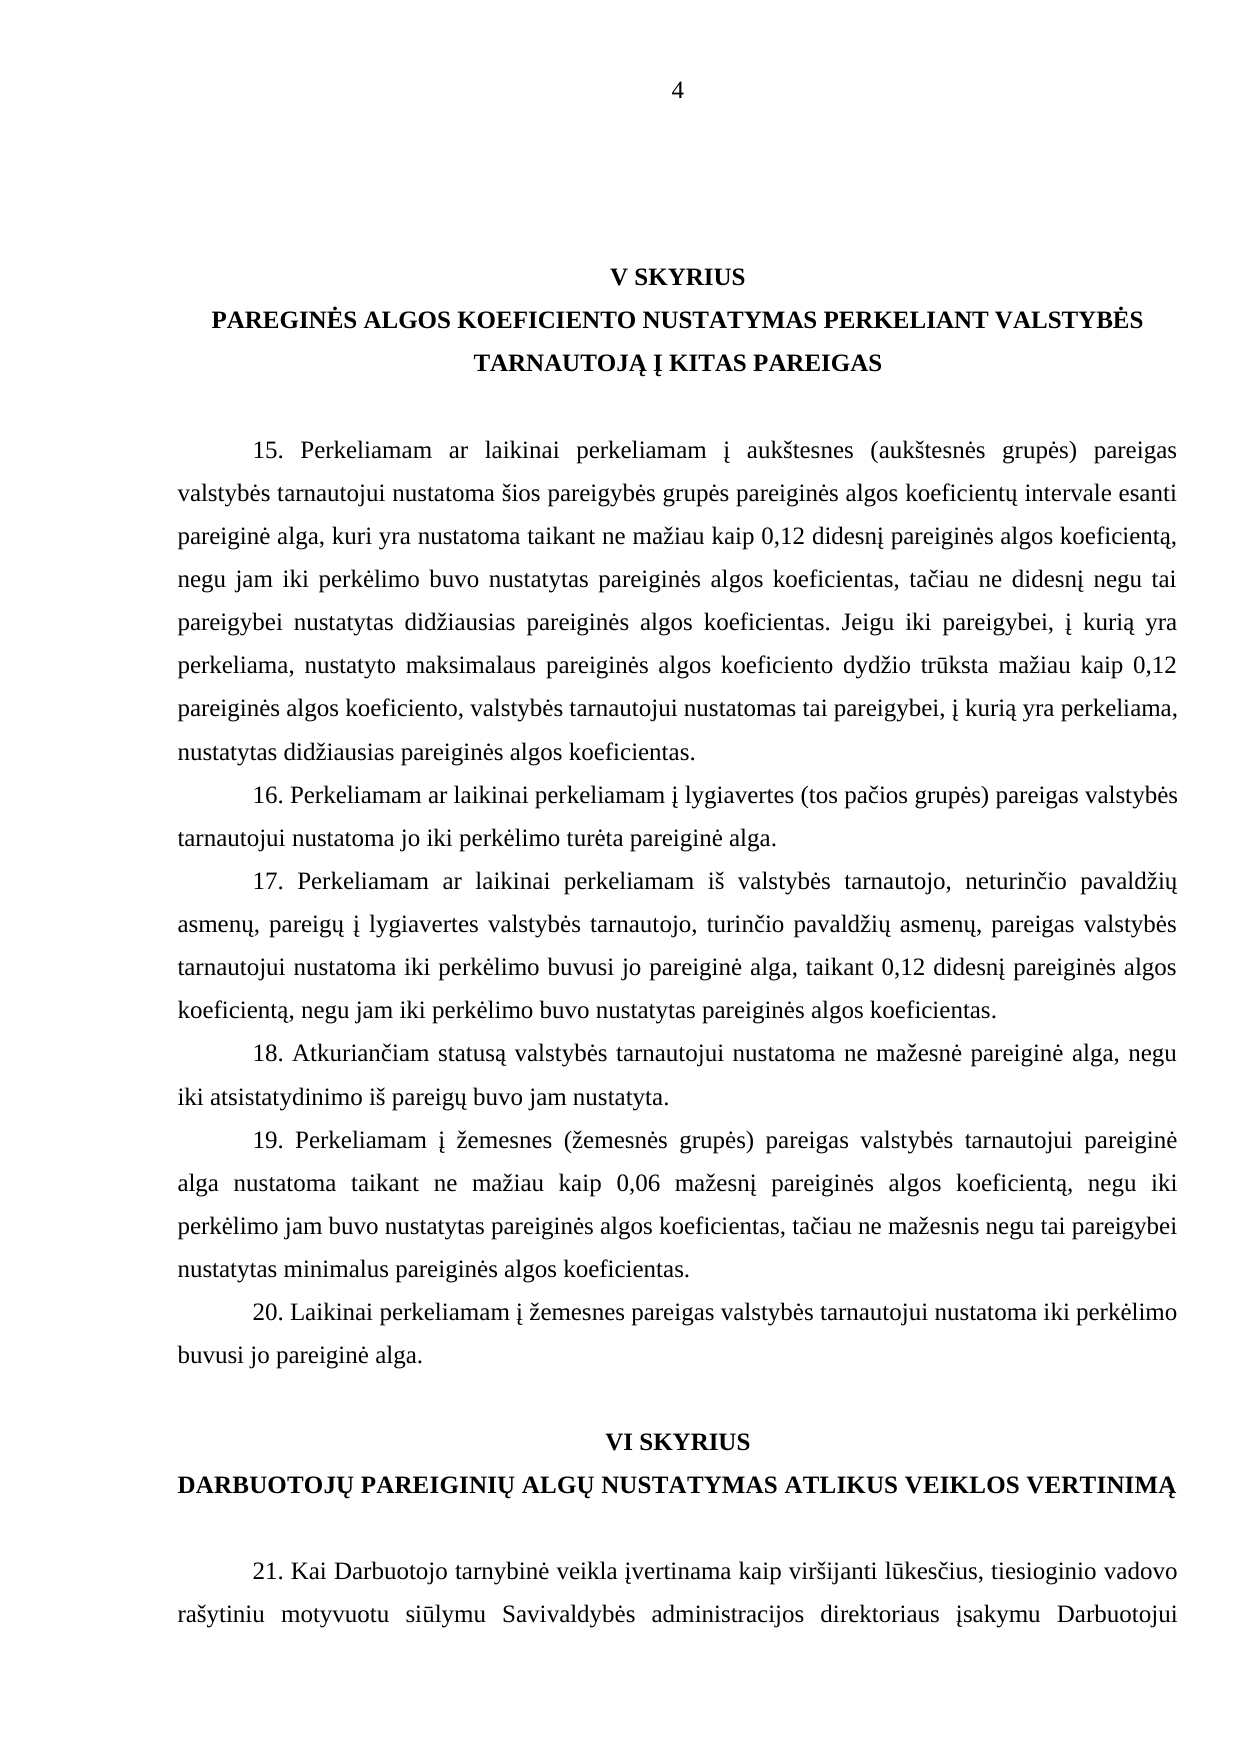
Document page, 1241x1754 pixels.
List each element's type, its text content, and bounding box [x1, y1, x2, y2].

text 18. Atkuriančiam statusą valstybės tarnautojui nustatoma ne mažesnė pareiginė alga, negu iki atsistatydinimo iš pareigų buvo jam nustatyta. [177, 1038, 1178, 1110]
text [177, 1556, 1178, 1628]
text DARBUOTOJŲ PAREIGINIŲ ALGŲ NUSTATYMAS ATLIKUS VEIKLOS VERTINIMĄ [177, 1470, 1178, 1498]
text 19. Perkeliamam į žemesnes (žemesnės grupės) pareigas valstybės tarnautojui pareiginė alga nustatoma taikant ne mažiau kaip 0,06 mažesnį pareiginės algos koeficientą, negu iki perkėlimo jam buvo nustatytas pareiginės algos koeficientas, tačiau ne mažesnis negu tai pareigybei nustatytas minimalus pareiginės algos koeficientas. [177, 1125, 1178, 1283]
text VI SKYRIUS [177, 1427, 1178, 1455]
text 15. Perkeliamam ar laikinai perkeliamam į aukštesnes (aukštesnės grupės) pareigas valstybės tarnautojui nustatoma šios pareigybės grupės pareiginės algos koeficientų intervale esanti pareiginė alga, kuri yra nustatoma taikant ne mažiau kaip 0,12 didesnį pareiginės algos koeficientą, negu jam iki perkėlimo buvo nustatytas pareiginės algos koeficientas, tačiau ne didesnį negu tai pareigybei nustatytas didžiausias pareiginės algos koeficientas. Jeigu iki pareigybei, į kurią yra perkeliama, nustatyto maksimalaus pareiginės algos koeficiento dydžio trūksta mažiau kaip 0,12 pareiginės algos koeficiento, valstybės tarnautojui nustatomas tai pareigybei, į kurią yra perkeliama, nustatytas didžiausias pareiginės algos koeficientas. [177, 435, 1178, 765]
text V SKYRIUS [177, 262, 1178, 291]
text PAREGINĖS ALGOS KOEFICIENTO NUSTATYMAS PERKELIANT VALSTYBĖS TARNAUTOJĄ Į KITAS PAREIGAS [177, 305, 1178, 377]
text 16. Perkeliamam ar laikinai perkeliamam į lygiavertes (tos pačios grupės) pareigas valstybės tarnautojui nustatoma jo iki perkėlimo turėta pareiginė alga. [177, 780, 1178, 852]
text 20. Laikinai perkeliamam į žemesnes pareigas valstybės tarnautojui nustatoma iki perkėlimo buvusi jo pareiginė alga. [177, 1297, 1178, 1369]
text 17. Perkeliamam ar laikinai perkeliamam iš valstybės tarnautojo, neturinčio pavaldžių asmenų, pareigų į lygiavertes valstybės tarnautojo, turinčio pavaldžių asmenų, pareigas valstybės tarnautojui nustatoma iki perkėlimo buvusi jo pareiginė alga, taikant 0,12 didesnį pareiginės algos koeficientą, negu jam iki perkėlimo buvo nustatytas pareiginės algos koeficientas. [177, 866, 1178, 1024]
